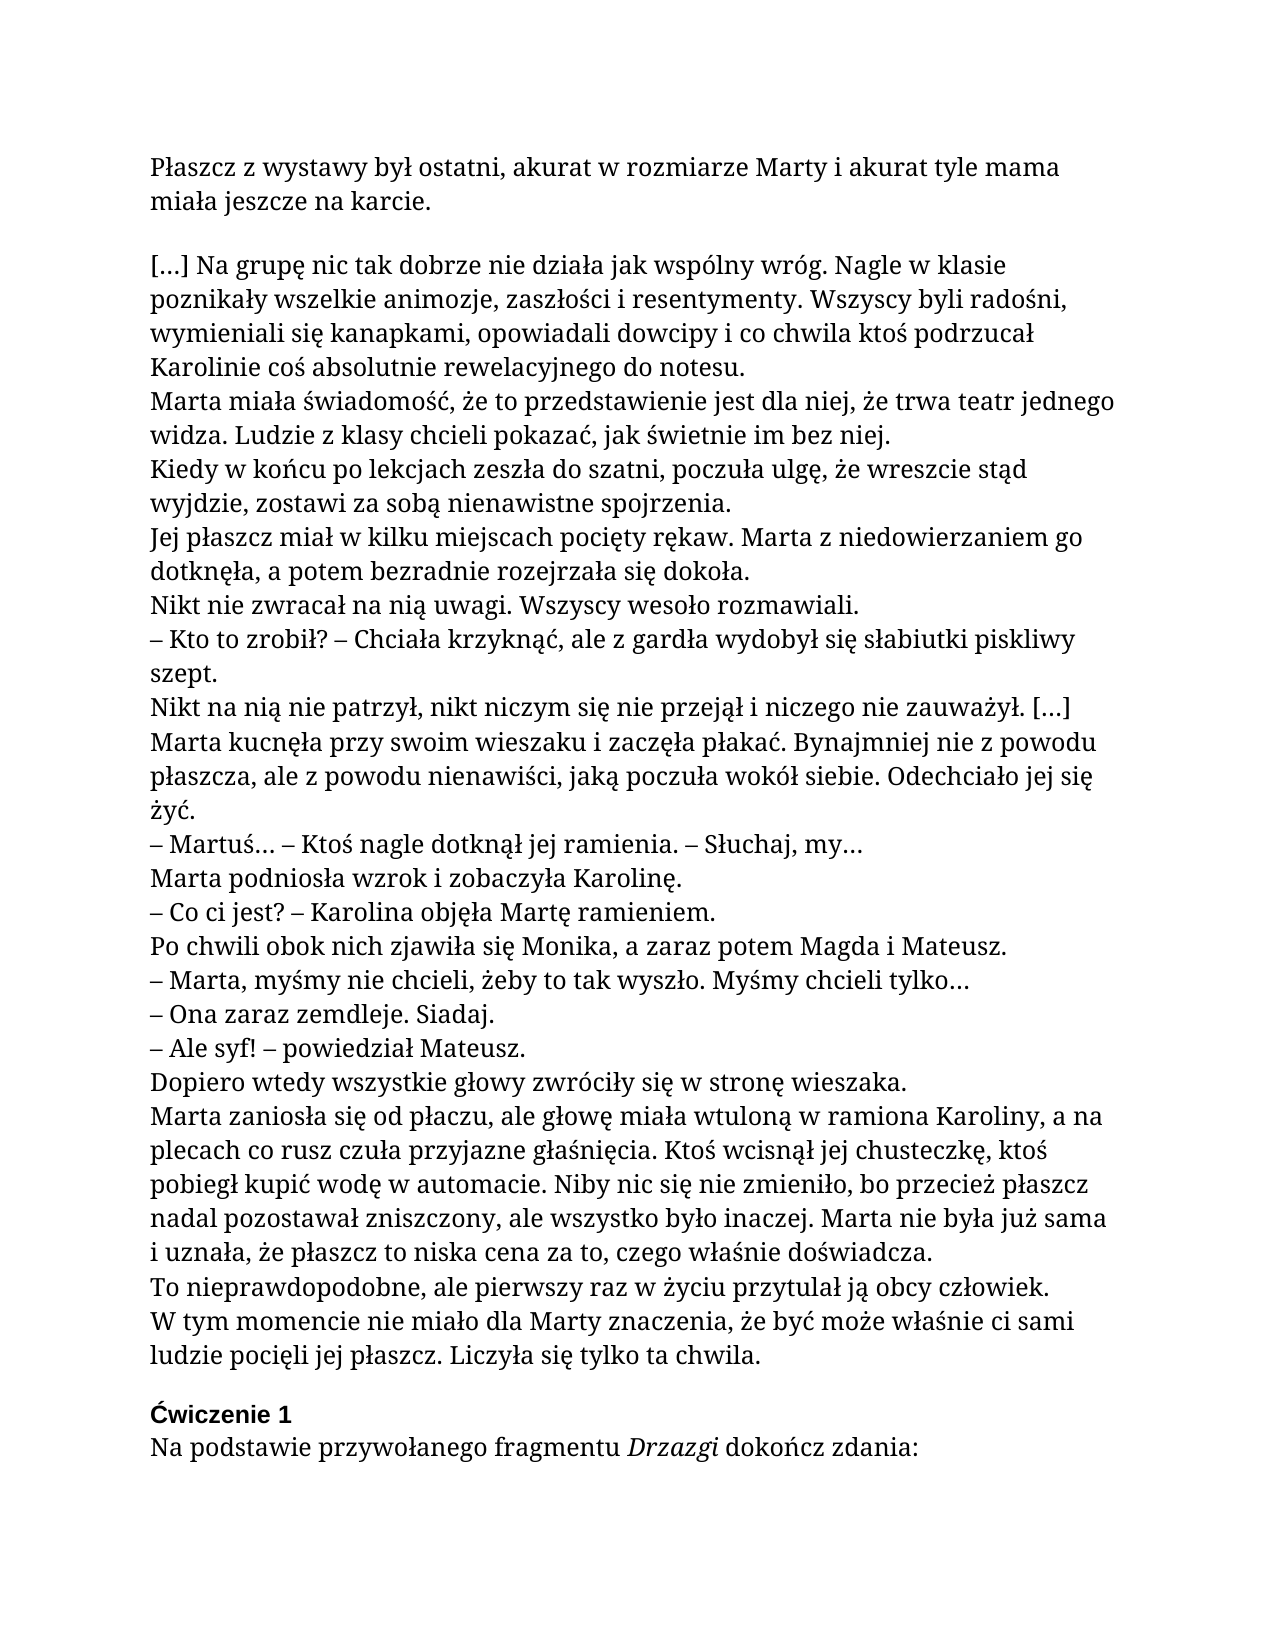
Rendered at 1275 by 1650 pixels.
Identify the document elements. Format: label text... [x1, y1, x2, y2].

text Ćwiczenie 1 [150, 1401, 1125, 1429]
text […] Na grupę nic tak dobrze nie działa jak wspólny wróg. Nagle w klasie poznikały wszelkie animozje, zaszłości i resentymenty. Wszyscy byli radośni, wymieniali się kanapkami, opowiadali dowcipy i co chwila ktoś podrzucał Karolinie coś absolutnie rewelacyjnego do notesu. Marta miała świadomość, że to przedstawienie jest dla niej, że trwa teatr jednego widza. Ludzie z klasy chcieli pokazać, jak świetnie im bez niej. Kiedy w końcu po lekcjach zeszła do szatni, poczuła ulgę, że wreszcie stąd wyjdzie, zostawi za sobą nienawistne spojrzenia. Jej płaszcz miał w kilku miejscach pocięty rękaw. Marta z niedowierzaniem go dotknęła, a potem bezradnie rozejrzała się dokoła. Nikt nie zwracał na nią uwagi. Wszyscy wesoło rozmawiali. – Kto to zrobił? – Chciała krzyknąć, ale z gardła wydobył się słabiutki piskliwy szept. Nikt na nią nie patrzył, nikt niczym się nie przejął i niczego nie zauważył. […] Marta kucnęła przy swoim wieszaku i zaczęła płakać. Bynajmniej nie z powodu płaszcza, ale z powodu nienawiści, jaką poczuła wokół siebie. Odechciało jej się żyć. – Martuś… – Ktoś nagle dotknął jej ramienia. – Słuchaj, my… Marta podniosła wzrok i zobaczyła Karolinę. – Co ci jest? – Karolina objęła Martę ramieniem. Po chwili obok nich zjawiła się Monika, a zaraz potem Magda i Mateusz. – Marta, myśmy nie chcieli, żeby to tak wyszło. Myśmy chcieli tylko… – Ona zaraz zemdleje. Siadaj. – Ale syf! – powiedział Mateusz. Dopiero wtedy wszystkie głowy zwróciły się w stronę wieszaka. Marta zaniosła się od płaczu, ale głowę miała wtuloną w ramiona Karoliny, a na plecach co rusz czuła przyjazne głaśnięcia. Ktoś wcisnął jej chusteczkę, ktoś pobiegł kupić wodę w automacie. Niby nic się nie zmieniło, bo przecież płaszcz nadal pozostawał zniszczony, ale wszystko było inaczej. Marta nie była już sama i uznała, że płaszcz to niska cena za to, czego właśnie doświadcza. To nieprawdopodobne, ale pierwszy raz w życiu przytulał ją obcy człowiek. W tym momencie nie miało dla Marty znaczenia, że być może właśnie ci sami ludzie pocięli jej płaszcz. Liczyła się tylko ta chwila. [150, 247, 1125, 1371]
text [150, 150, 1125, 218]
text Na podstawie przywołanego fragmentu Drzazgi dokończ zdania: [150, 1429, 1125, 1463]
